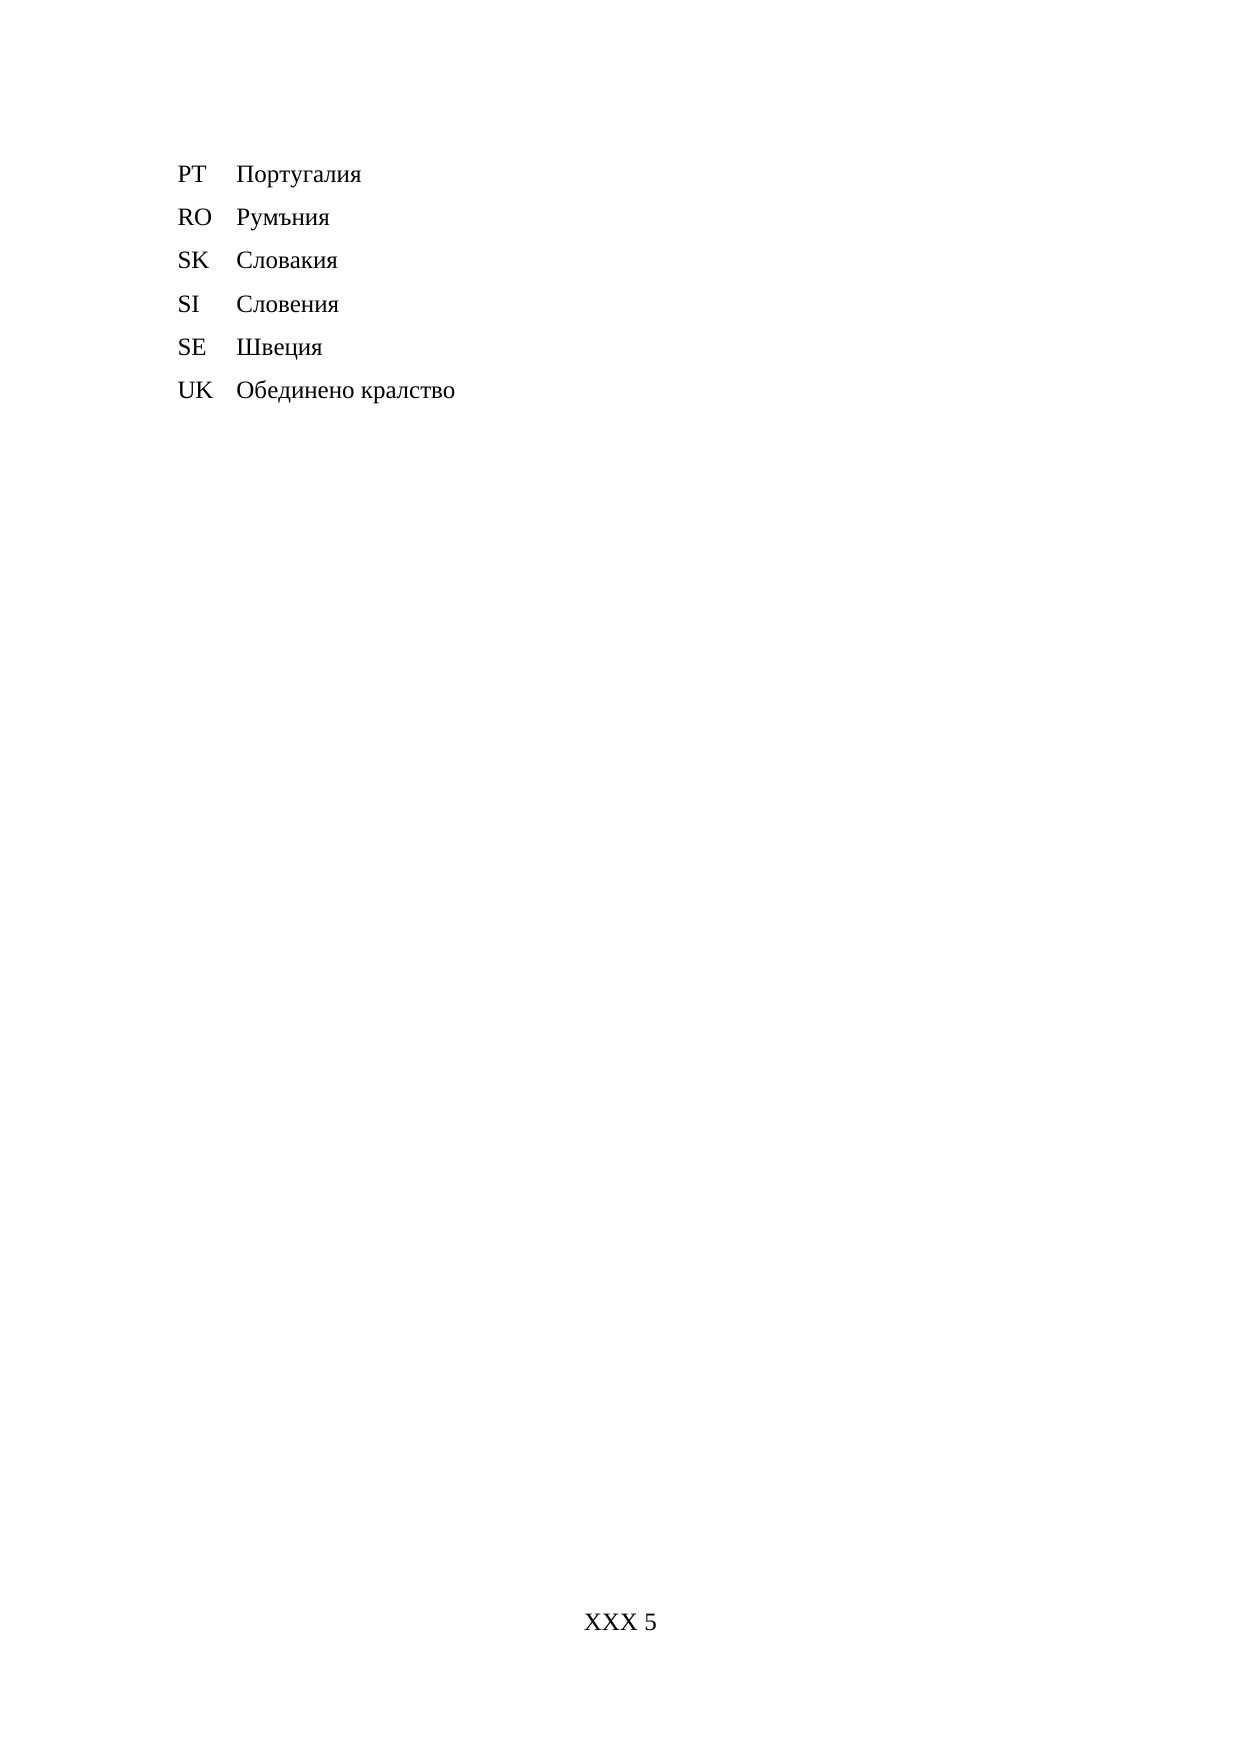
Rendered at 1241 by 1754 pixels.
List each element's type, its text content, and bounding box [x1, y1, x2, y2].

text SI Словения [177, 289, 1122, 317]
text UK Обединено кралство [177, 375, 1122, 404]
text RO Румъния [177, 202, 1122, 231]
text SE Швеция [177, 332, 1122, 361]
text PT Португалия [177, 159, 1122, 188]
text SK Словакия [177, 246, 1122, 274]
